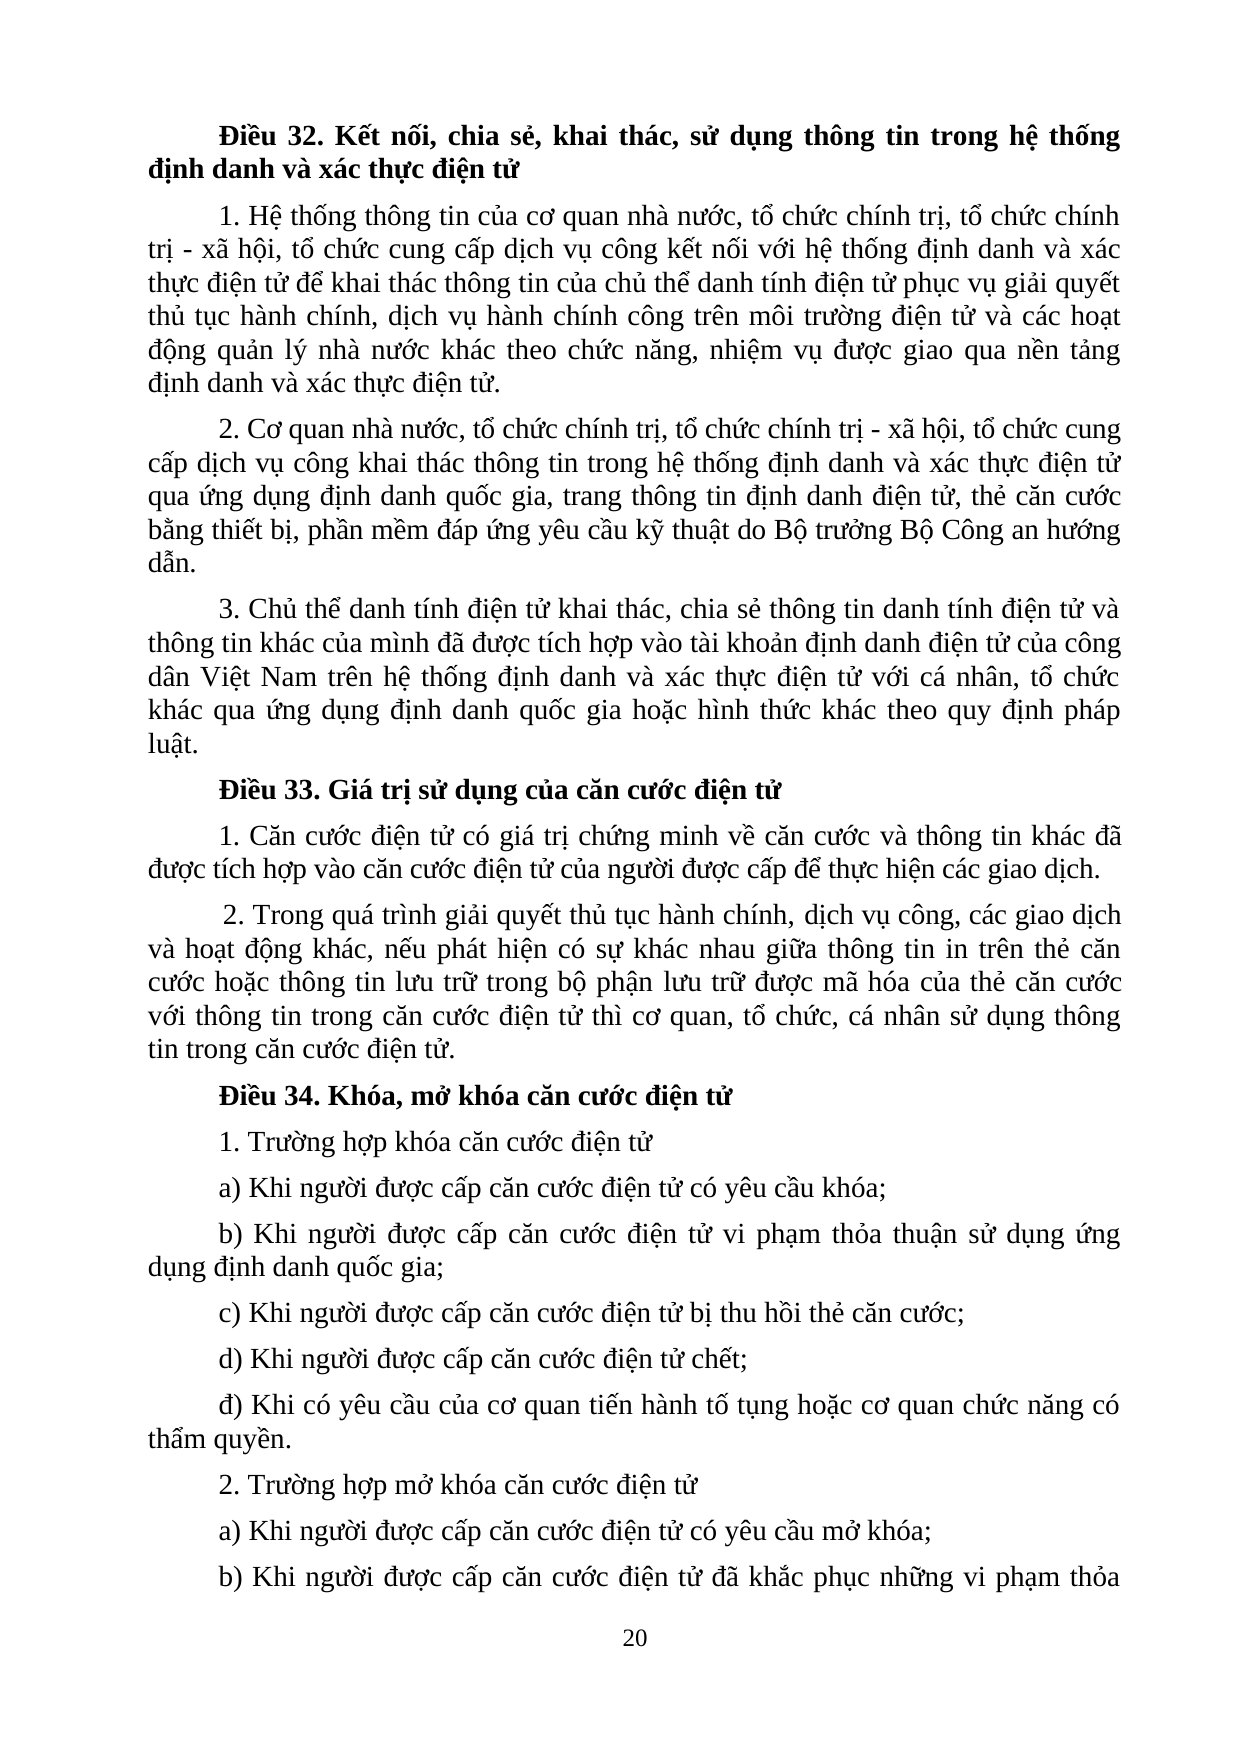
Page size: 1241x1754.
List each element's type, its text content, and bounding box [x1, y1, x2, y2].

text Điều 32. Kết nối, chia sẻ, khai thác, sử dụng thông tin trong hệ thống định danh và xác thực điện tử [148, 118, 1122, 185]
text 2. Trong quá trình giải quyết thủ tục hành chính, dịch vụ công, các giao dịch và hoạt động khác, nếu phát hiện có sự khác nhau giữa thông tin in trên thẻ căn cước hoặc thông tin lưu trữ trong bộ phận lưu trữ được mã hóa của thẻ căn cước với thông tin trong căn cước điện tử thì cơ quan, tổ chức, cá nhân sử dụng thông tin trong căn cước điện tử. [148, 897, 1122, 1065]
text 2. Cơ quan nhà nước, tổ chức chính trị, tổ chức chính trị - xã hội, tổ chức cung cấp dịch vụ công khai thác thông tin trong hệ thống định danh và xác thực điện tử qua ứng dụng định danh quốc gia, trang thông tin định danh điện tử, thẻ căn cước bằng thiết bị, phần mềm đáp ứng yêu cầu kỹ thuật do Bộ trưởng Bộ Công an hướng dẫn. [148, 411, 1122, 579]
text 2. Trường hợp mở khóa căn cước điện tử [148, 1467, 1122, 1501]
text c) Khi người được cấp căn cước điện tử bị thu hồi thẻ căn cước; [148, 1295, 1122, 1329]
text Điều 34. Khóa, mở khóa căn cước điện tử [148, 1078, 1122, 1111]
text đ) Khi có yêu cầu của cơ quan tiến hành tố tụng hoặc cơ quan chức năng có thẩm quyền. [148, 1387, 1122, 1454]
text a) Khi người được cấp căn cước điện tử có yêu cầu khóa; [148, 1170, 1122, 1203]
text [148, 1559, 1122, 1593]
text b) Khi người được cấp căn cước điện tử vi phạm thỏa thuận sử dụng ứng dụng định danh quốc gia; [148, 1216, 1122, 1283]
text a) Khi người được cấp căn cước điện tử có yêu cầu mở khóa; [148, 1513, 1122, 1547]
text Điều 33. Giá trị sử dụng của căn cước điện tử [148, 772, 1122, 805]
text 1. Trường hợp khóa căn cước điện tử [148, 1124, 1122, 1157]
text 1. Hệ thống thông tin của cơ quan nhà nước, tổ chức chính trị, tổ chức chính trị - xã hội, tổ chức cung cấp dịch vụ công kết nối với hệ thống định danh và xác thực điện tử để khai thác thông tin của chủ thể danh tính điện tử phục vụ giải quyết thủ tục hành chính, dịch vụ hành chính công trên môi trường điện tử và các hoạt động quản lý nhà nước khác theo chức năng, nhiệm vụ được giao qua nền tảng định danh và xác thực điện tử. [148, 198, 1122, 399]
text d) Khi người được cấp căn cước điện tử chết; [148, 1341, 1122, 1375]
text 1. Căn cước điện tử có giá trị chứng minh về căn cước và thông tin khác đã được tích hợp vào căn cước điện tử của người được cấp để thực hiện các giao dịch. [148, 818, 1122, 885]
text 3. Chủ thể danh tính điện tử khai thác, chia sẻ thông tin danh tính điện tử và thông tin khác của mình đã được tích hợp vào tài khoản định danh điện tử của công dân Việt Nam trên hệ thống định danh và xác thực điện tử với cá nhân, tổ chức khác qua ứng dụng định danh quốc gia hoặc hình thức khác theo quy định pháp luật. [148, 592, 1122, 759]
